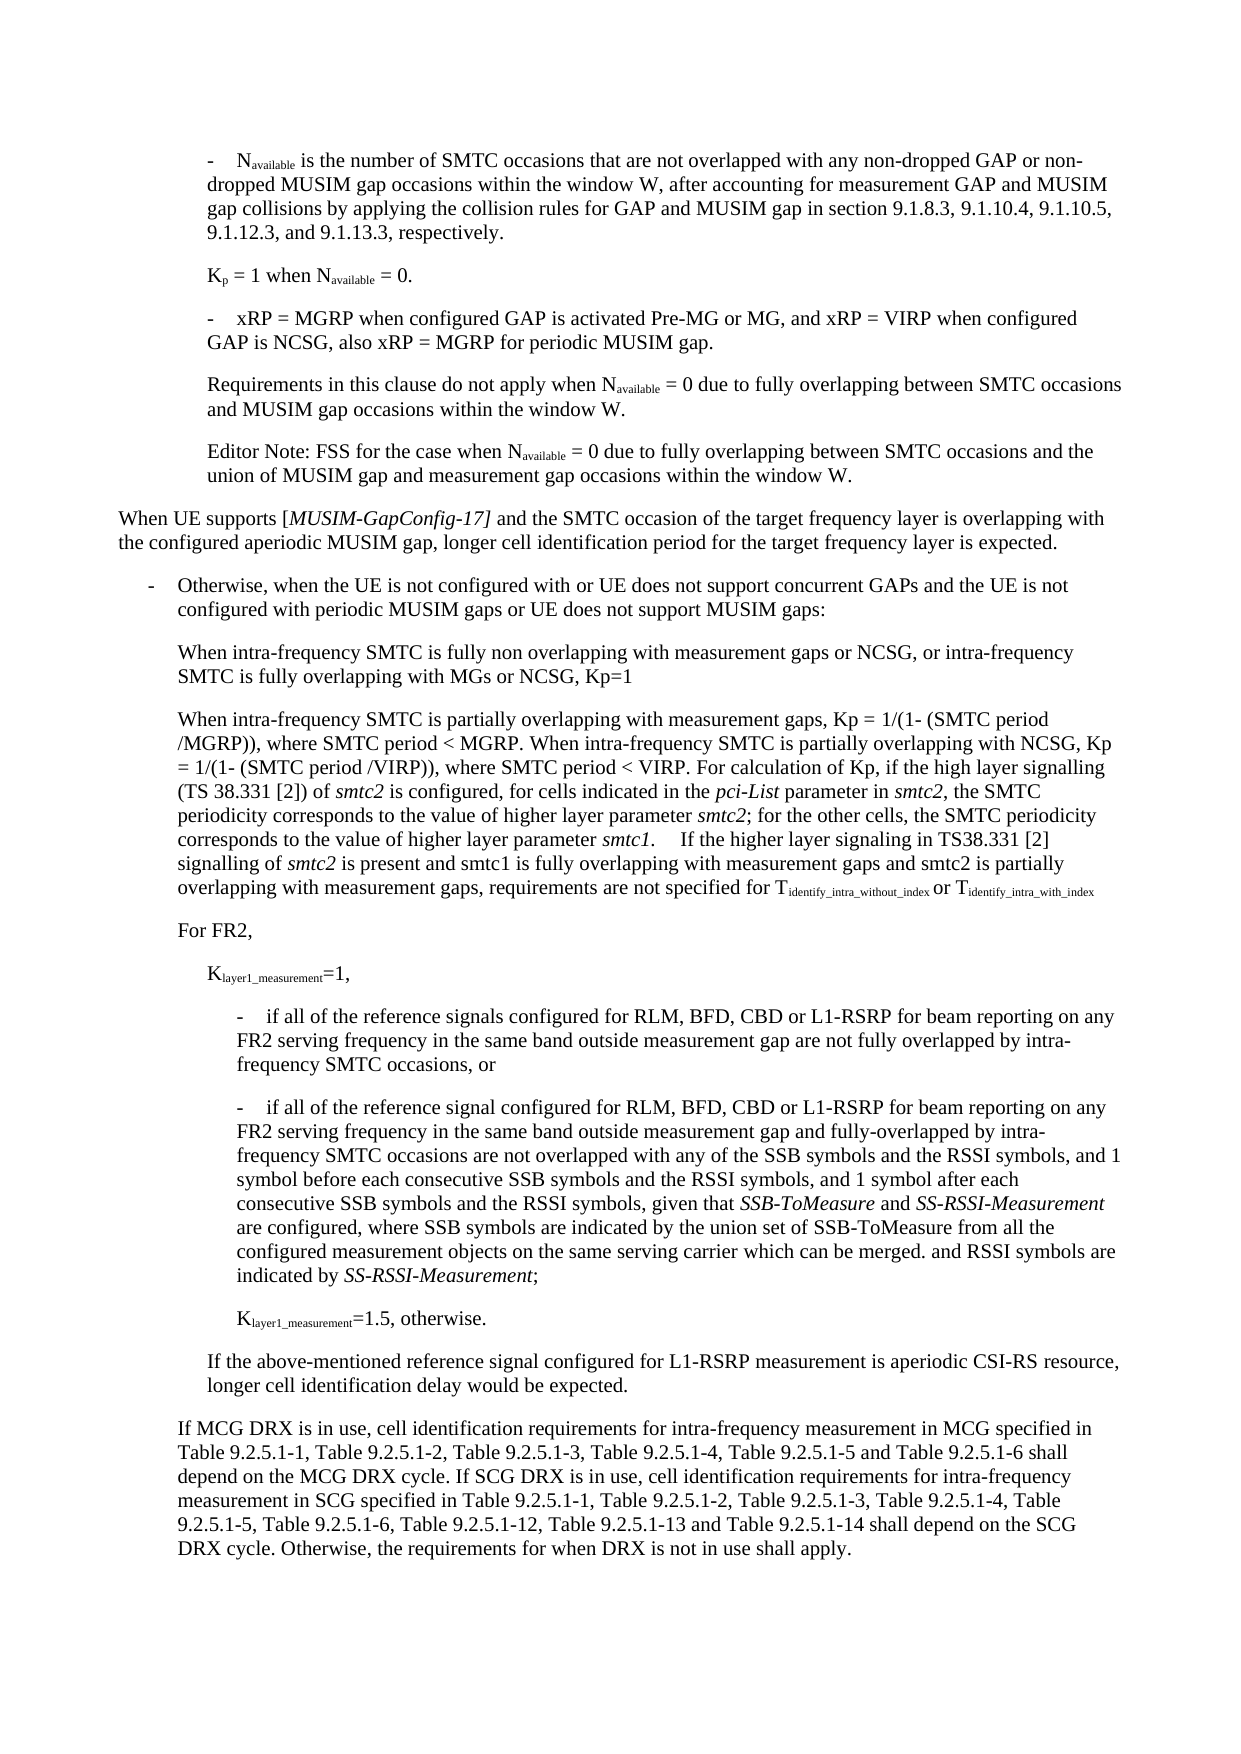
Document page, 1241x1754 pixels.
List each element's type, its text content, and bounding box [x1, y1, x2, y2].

text If MCG DRX is in use, cell identification requirements for intra-frequency measurement in MCG specified in Table 9.2.5.1-1, Table 9.2.5.1-2, Table 9.2.5.1-3, Table 9.2.5.1-4, Table 9.2.5.1-5 and Table 9.2.5.1-6 shall depend on the MCG DRX cycle. If SCG DRX is in use, cell identification requirements for intra-frequency measurement in SCG specified in Table 9.2.5.1-1, Table 9.2.5.1-2, Table 9.2.5.1-3, Table 9.2.5.1-4, Table 9.2.5.1-5, Table 9.2.5.1-6, Table 9.2.5.1-12, Table 9.2.5.1-13 and Table 9.2.5.1-14 shall depend on the SCG DRX cycle. Otherwise, the requirements for when DRX is not in use shall apply. [148, 1416, 1122, 1560]
text - Navailable is the number of SMTC occasions that are not overlapped with any non-dropped GAP or non-dropped MUSIM gap occasions within the window W, after accounting for measurement GAP and MUSIM gap collisions by applying the collision rules for GAP and MUSIM gap in section 9.1.8.3, 9.1.10.4, 9.1.10.5, 9.1.12.3, and 9.1.13.3, respectively. [207, 148, 1122, 244]
text Kp = 1 when Navailable = 0. [207, 263, 1122, 287]
text When intra-frequency SMTC is fully non overlapping with measurement gaps or NCSG, or intra-frequency SMTC is fully overlapping with MGs or NCSG, Kp=1 [148, 640, 1122, 688]
text When UE supports [MUSIM-GapConfig-17] and the SMTC occasion of the target frequency layer is overlapping with the configured aperiodic MUSIM gap, longer cell identification period for the target frequency layer is expected. [118, 506, 1122, 554]
text Klayer1_measurement=1, [207, 961, 1122, 985]
text - xRP = MGRP when configured GAP is activated Pre-MG or MG, and xRP = VIRP when configured GAP is NCSG, also xRP = MGRP for periodic MUSIM gap. [207, 306, 1122, 354]
text - Otherwise, when the UE is not configured with or UE does not support concurrent GAPs and the UE is not configured with periodic MUSIM gaps or UE does not support MUSIM gaps: [148, 573, 1122, 621]
text Klayer1_measurement=1.5, otherwise. [236, 1306, 1122, 1330]
text - if all of the reference signals configured for RLM, BFD, CBD or L1-RSRP for beam reporting on any FR2 serving frequency in the same band outside measurement gap are not fully overlapped by intra-frequency SMTC occasions, or [236, 1004, 1122, 1076]
text For FR2, [148, 918, 1122, 942]
text Editor Note: FSS for the case when Navailable = 0 due to fully overlapping between SMTC occasions and the union of MUSIM gap and measurement gap occasions within the window W. [207, 439, 1122, 487]
text If the above-mentioned reference signal configured for L1-RSRP measurement is aperiodic CSI-RS resource, longer cell identification delay would be expected. [207, 1349, 1122, 1397]
text When intra-frequency SMTC is partially overlapping with measurement gaps, Kp = 1/(1- (SMTC period /MGRP)), where SMTC period < MGRP. When intra-frequency SMTC is partially overlapping with NCSG, Kp = 1/(1- (SMTC period /VIRP)), where SMTC period < VIRP. For calculation of Kp, if the high layer signalling (TS 38.331 [2]) of smtc2 is configured, for cells indicated in the pci-List parameter in smtc2, the SMTC periodicity corresponds to the value of higher layer parameter smtc2; for the other cells, the SMTC periodicity corresponds to the value of higher layer parameter smtc1. If the higher layer signaling in TS38.331 [2] signalling of smtc2 is present and smtc1 is fully overlapping with measurement gaps and smtc2 is partially overlapping with measurement gaps, requirements are not specified for Tidentify_intra_without_index or Tidentify_intra_with_index [148, 707, 1122, 899]
text Requirements in this clause do not apply when Navailable = 0 due to fully overlapping between SMTC occasions and MUSIM gap occasions within the window W. [207, 372, 1122, 421]
text - if all of the reference signal configured for RLM, BFD, CBD or L1-RSRP for beam reporting on any FR2 serving frequency in the same band outside measurement gap and fully-overlapped by intra-frequency SMTC occasions are not overlapped with any of the SSB symbols and the RSSI symbols, and 1 symbol before each consecutive SSB symbols and the RSSI symbols, and 1 symbol after each consecutive SSB symbols and the RSSI symbols, given that SSB-ToMeasure and SS-RSSI-Measurement are configured, where SSB symbols are indicated by the union set of SSB-ToMeasure from all the configured measurement objects on the same serving carrier which can be merged. and RSSI symbols are indicated by SS-RSSI-Measurement; [236, 1094, 1122, 1287]
